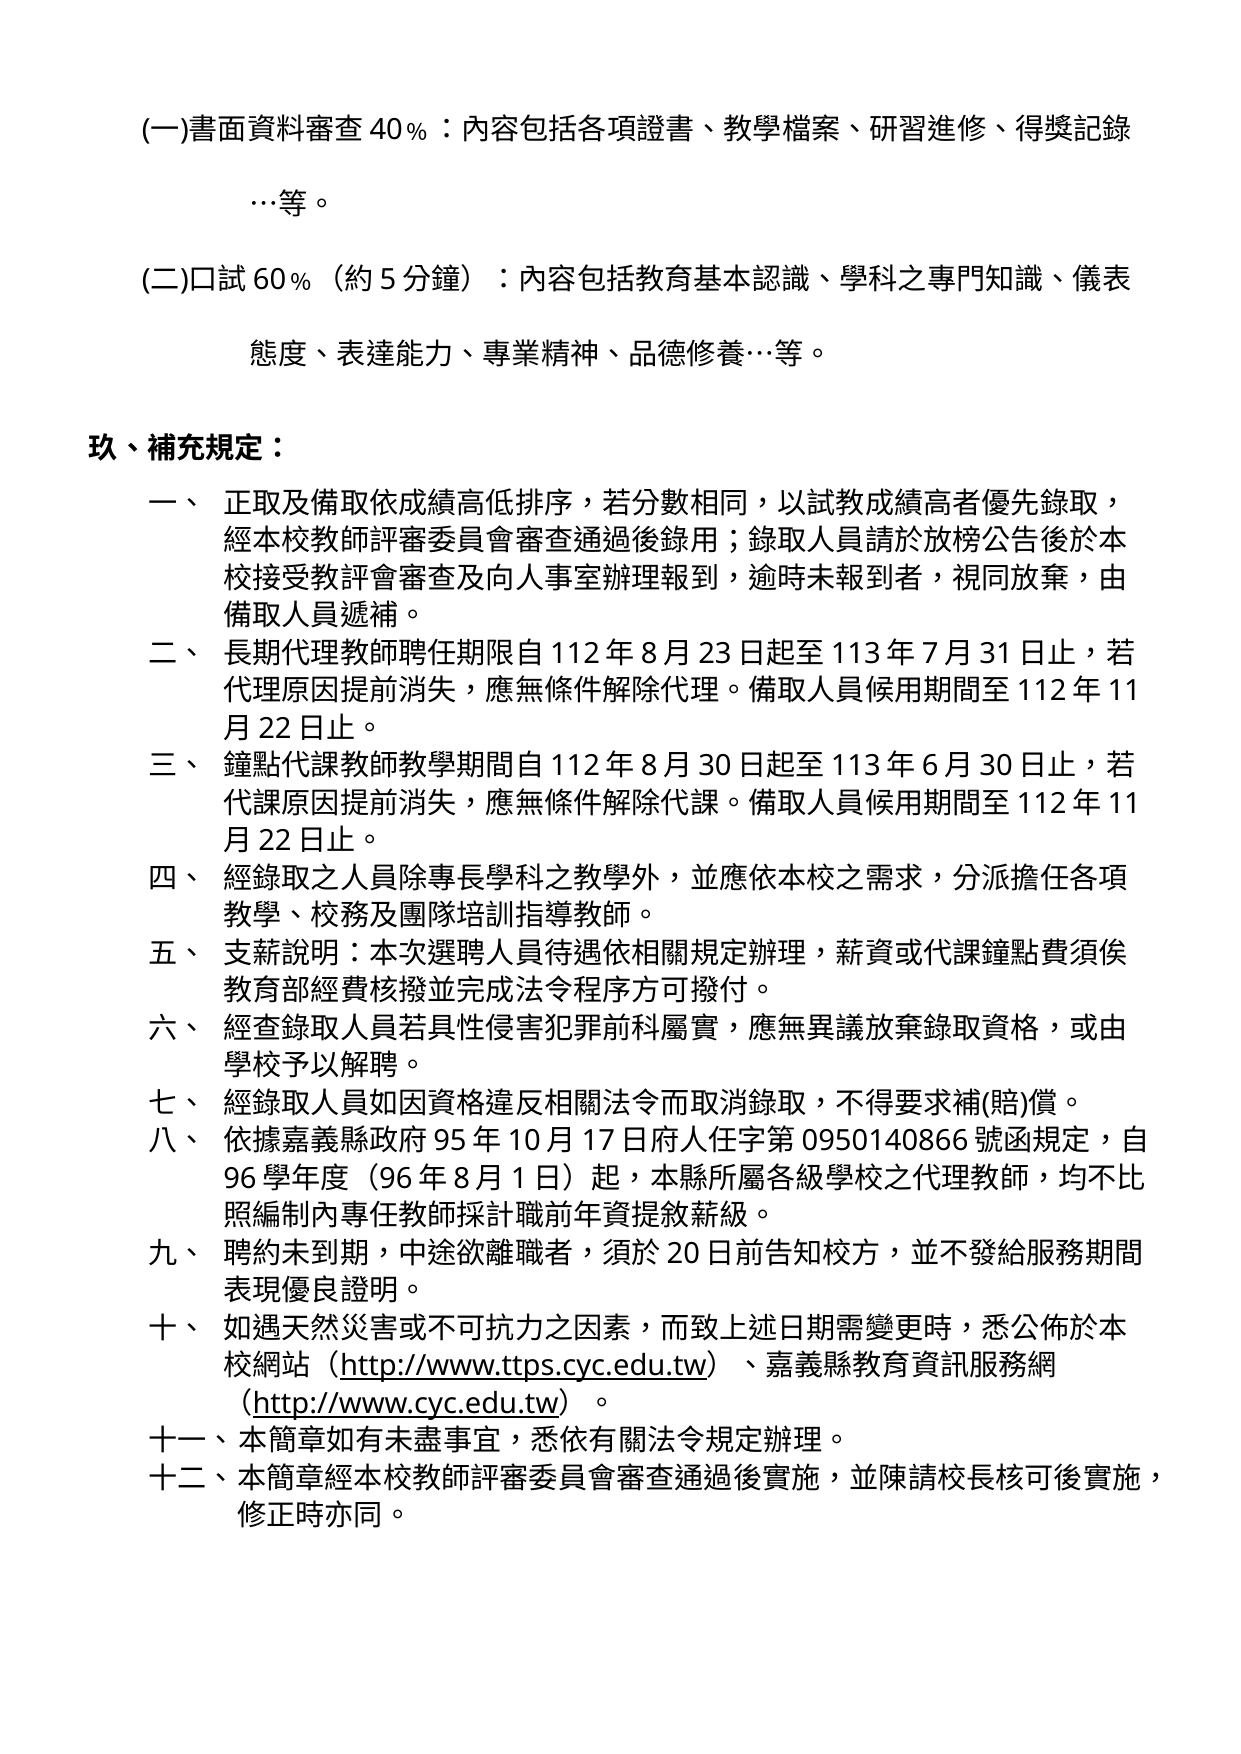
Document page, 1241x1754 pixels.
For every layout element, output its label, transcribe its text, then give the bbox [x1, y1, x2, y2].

list 長期代理教師聘任期限自112年8月23日起至113年7月31日止，若代理原因提前消失，應無條件解除代理。備取人員候用期間至112年11月22日止。 [148, 633, 1152, 746]
list 支薪說明：本次選聘人員待遇依相關規定辦理，薪資或代課鐘點費須俟教育部經費核撥並完成法令程序方可撥付。 [148, 933, 1152, 1008]
list 經錄取人員如因資格違反相關法令而取消錄取，不得要求補(賠)償。 [148, 1083, 1152, 1121]
list 鐘點代課教師教學期間自112年8月30日起至113年6月30日止，若代課原因提前消失，應無條件解除代課。備取人員候用期間至112年11月22日止。 [148, 746, 1152, 858]
list 經錄取之人員除專長學科之教學外，並應依本校之需求，分派擔任各項教學、校務及團隊培訓指導教師。 [148, 858, 1152, 933]
list 經查錄取人員若具性侵害犯罪前科屬實，應無異議放棄錄取資格，或由學校予以解聘。 [148, 1008, 1152, 1083]
list 本簡章如有未盡事宜，悉依有關法令規定辦理。 [148, 1421, 1152, 1458]
list 如遇天然災害或不可抗力之因素，而致上述日期需變更時，悉公佈於本校網站（http://www.ttps.cyc.edu.tw）、嘉義縣教育資訊服務網（http://www.cyc.edu.tw）。 [148, 1308, 1152, 1421]
list 本簡章經本校教師評審委員會審查通過後實施，並陳請校長核可後實施，修正時亦同。 [148, 1458, 1152, 1533]
list 聘約未到期，中途欲離職者，須於20日前告知校方，並不發給服務期間表現優良證明。 [148, 1233, 1152, 1308]
text 玖、補充規定： [89, 408, 1152, 483]
list 依據嘉義縣政府95年10月17日府人任字第0950140866號函規定，自96學年度（96年8月1日）起，本縣所屬各級學校之代理教師，均不比照編制內專任教師採計職前年資提敘薪級。 [148, 1121, 1152, 1233]
text (二)口試60﹪（約5分鐘）：內容包括教育基本認識、學科之專門知識、儀表態度、表達能力、專業精神、品德修養…等。 [89, 239, 1152, 389]
list 正取及備取依成績高低排序，若分數相同，以試教成績高者優先錄取，經本校教師評審委員會審查通過後錄用；錄取人員請於放榜公告後於本校接受教評會審查及向人事室辦理報到，逾時未報到者，視同放棄，由備取人員遞補。 [148, 483, 1152, 633]
text (一)書面資料審查40﹪：內容包括各項證書、教學檔案、研習進修、得獎記錄…等。 [89, 89, 1152, 239]
